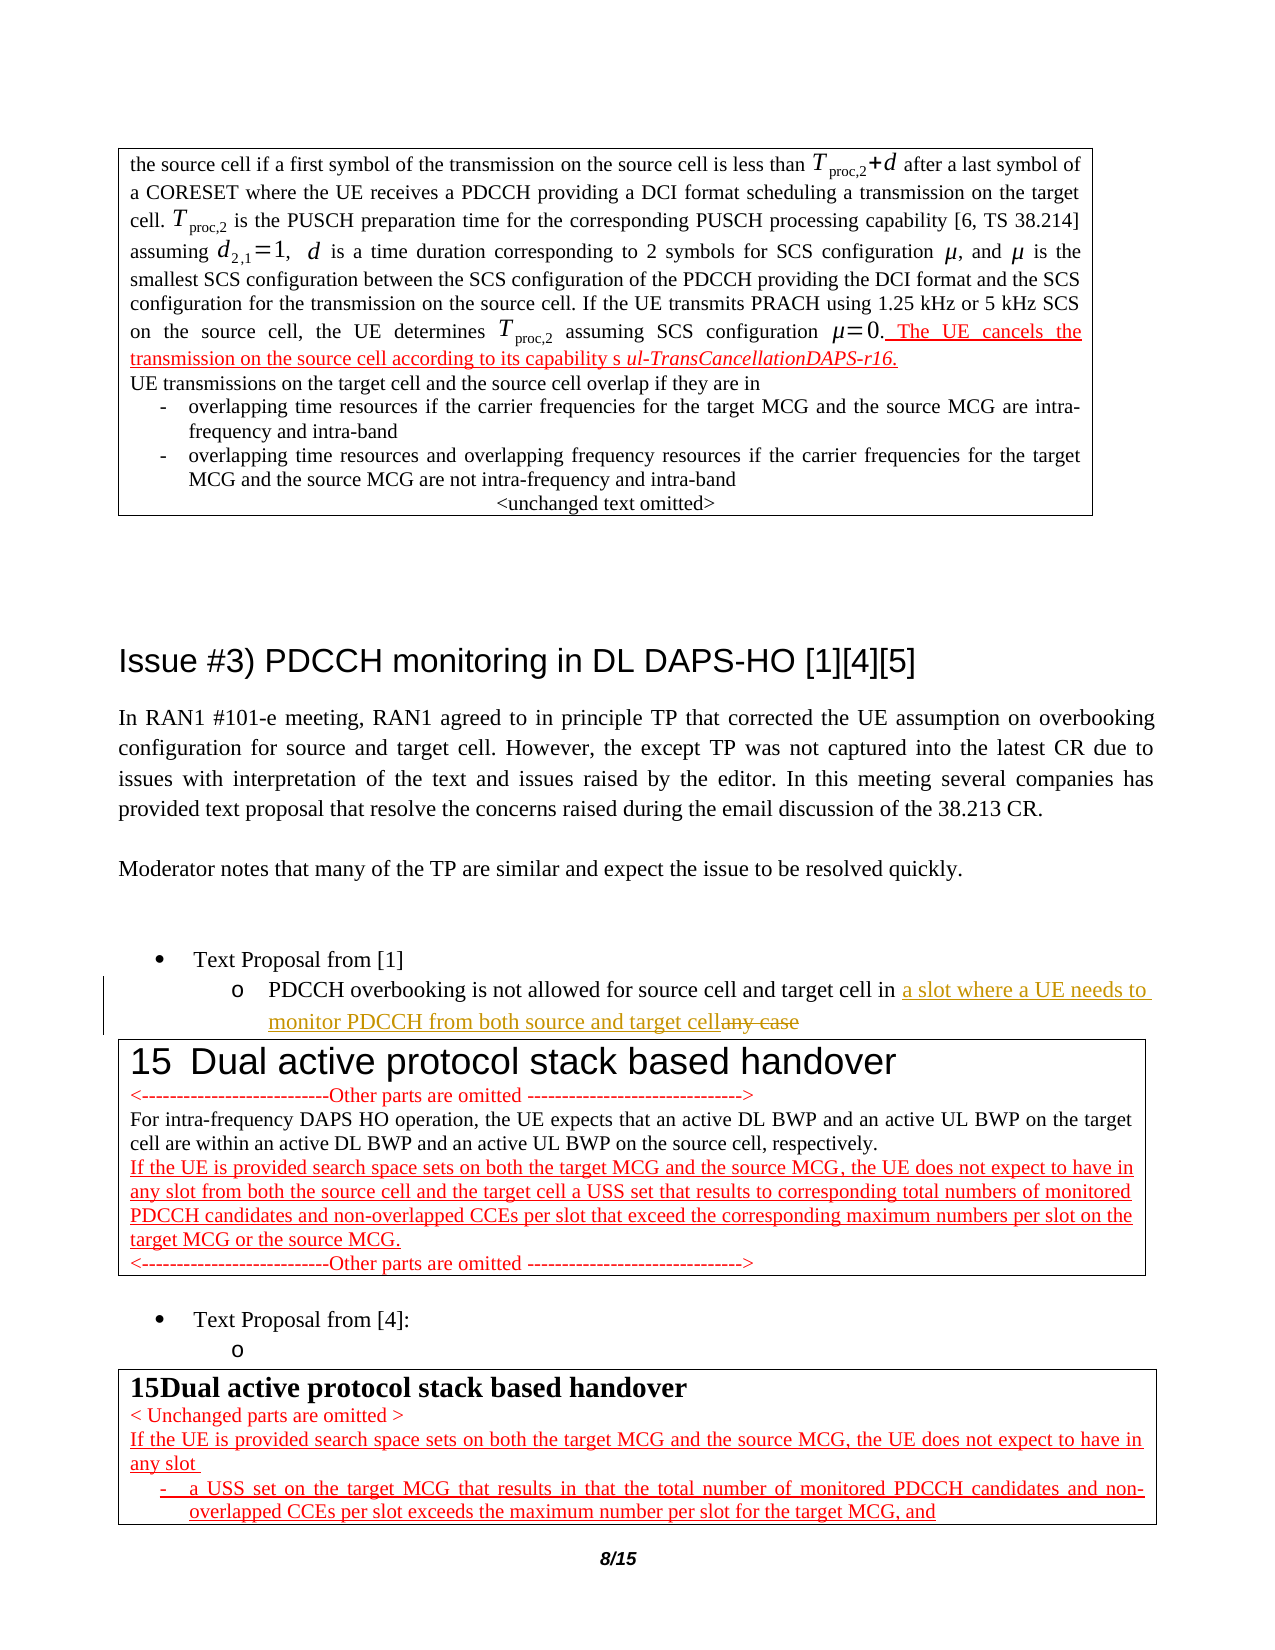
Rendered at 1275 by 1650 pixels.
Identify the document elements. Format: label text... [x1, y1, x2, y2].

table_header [119, 1370, 1156, 1523]
subtitle Issue #3) PDCCH monitoring in DL DAPS-HO [1][4][5] [118, 641, 1157, 680]
list Text Proposal from [4]: [156, 1306, 1157, 1333]
text In RAN1 #101-e meeting, RAN1 agreed to in principle TP that corrected the UE assumption on overbooking configuration for source and target cell. However, the except TP was not captured into the latest CR due to issues with interpretation of the text and issues raised by the editor. In this meeting several companies has provided text proposal that resolve the concerns raised during the email discussion of the 38.213 CR. [118, 704, 1157, 821]
list Text Proposal from [1] [156, 946, 1157, 972]
list PDCCH overbooking is not allowed for source cell and target cell in [231, 976, 1157, 1034]
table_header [119, 149, 1092, 515]
table_header 15 Dual active protocol stack based handover <---------------------------Other parts are omitted -------------------------------> For intra-frequency DAPS HO operation, the UE expects that an active DL BWP and an active UL BWP on the target cell are within an active DL BWP and an active UL BWP on the source cell, respectively. If the UE is provided search space sets on both the target MCG and the source MCG, the UE does not expect to have in any slot from both the source cell and the target cell a USS set that results to corresponding total numbers of monitored PDCCH candidates and non-overlapped CCEs per slot that exceed the corresponding maximum numbers per slot on the target MCG or the source MCG. <---------------------------Other parts are omitted -------------------------------> [119, 1040, 1145, 1275]
text Moderator notes that many of the TP are similar and expect the issue to be resolved quickly. [118, 855, 1157, 882]
